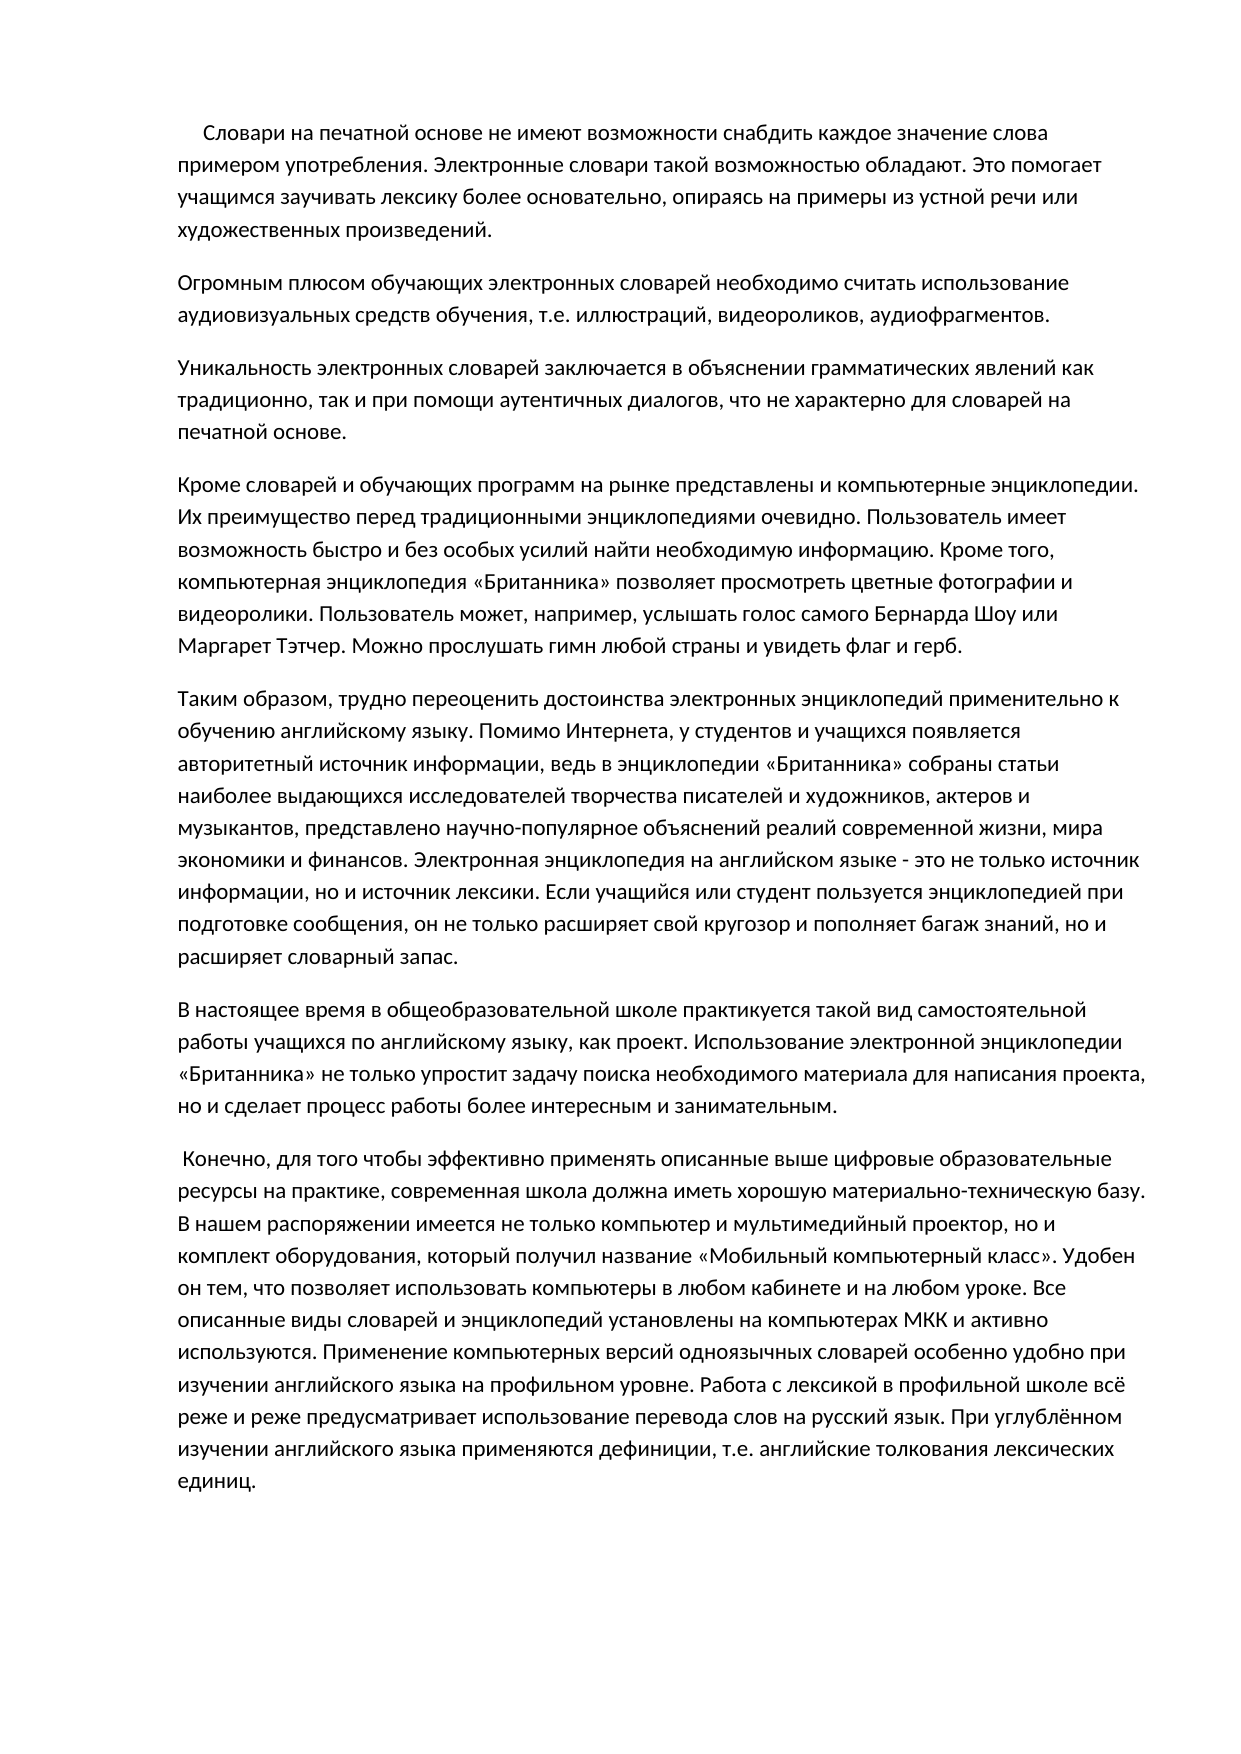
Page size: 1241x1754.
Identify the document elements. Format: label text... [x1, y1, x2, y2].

text В настоящее время в общеобразовательной школе практикуется такой вид самостоятельной работы учащихся по английскому языку, как проект. Использование электронной энциклопедии «Британника» не только упростит задачу поиска необходимого материала для написания проекта, но и сделает процесс работы более интересным и занимательным. [177, 995, 1152, 1119]
text Огромным плюсом обучающих электронных словарей необходимо считать использование аудиовизуальных средств обучения, т.е. иллюстраций, видеороликов, аудиофрагментов. [177, 268, 1152, 328]
text Кроме словарей и обучающих программ на рынке представлены и компьютерные энциклопедии. Их преимущество перед традиционными энциклопедиями очевидно. Пользователь имеет возможность быстро и без особых усилий найти необходимую информацию. Кроме того, компьютерная энциклопедия «Британника» позволяет просмотреть цветные фотографии и видеоролики. Пользователь может, например, услышать голос самого Бернарда Шоу или Маргарет Тэтчер. Можно прослушать гимн любой страны и увидеть флаг и герб. [177, 470, 1152, 659]
text Таким образом, трудно переоценить достоинства электронных энциклопедий применительно к обучению английскому языку. Помимо Интернета, у студентов и учащихся появляется авторитетный источник информации, ведь в энциклопедии «Британника» собраны статьи наиболее выдающихся исследователей творчества писателей и художников, актеров и музыкантов, представлено научно-популярное объяснений реалий современной жизни, мира экономики и финансов. Электронная энциклопедия на английском языке - это не только источник информации, но и источник лексики. Если учащийся или студент пользуется энциклопедией при подготовке сообщения, он не только расширяет свой кругозор и пополняет багаж знаний, но и расширяет словарный запас. [177, 684, 1152, 970]
text Словари на печатной основе не имеют возможности снабдить каждое значение слова примером употребления. Электронные словари такой возможностью обладают. Это помогает учащимся заучивать лексику более основательно, опираясь на примеры из устной речи или художественных произведений. [177, 118, 1152, 243]
text Уникальность электронных словарей заключается в объяснении грамматических явлений как традиционно, так и при помощи аутентичных диалогов, что не характерно для словарей на печатной основе. [177, 353, 1152, 445]
text Конечно, для того чтобы эффективно применять описанные выше цифровые образовательные ресурсы на практике, современная школа должна иметь хорошую материально-техническую базу. В нашем распоряжении имеется не только компьютер и мультимедийный проектор, но и комплект оборудования, который получил название «Мобильный компьютерный класс». Удобен он тем, что позволяет использовать компьютеры в любом кабинете и на любом уроке. Все описанные виды словарей и энциклопедий установлены на компьютерах МКК и активно используются. Применение компьютерных версий одноязычных словарей особенно удобно при изучении английского языка на профильном уровне. Работа с лексикой в профильной школе всё реже и реже предусматривает использование перевода слов на русский язык. При углублённом изучении английского языка применяются дефиниции, т.е. английские толкования лексических единиц. [177, 1144, 1152, 1494]
